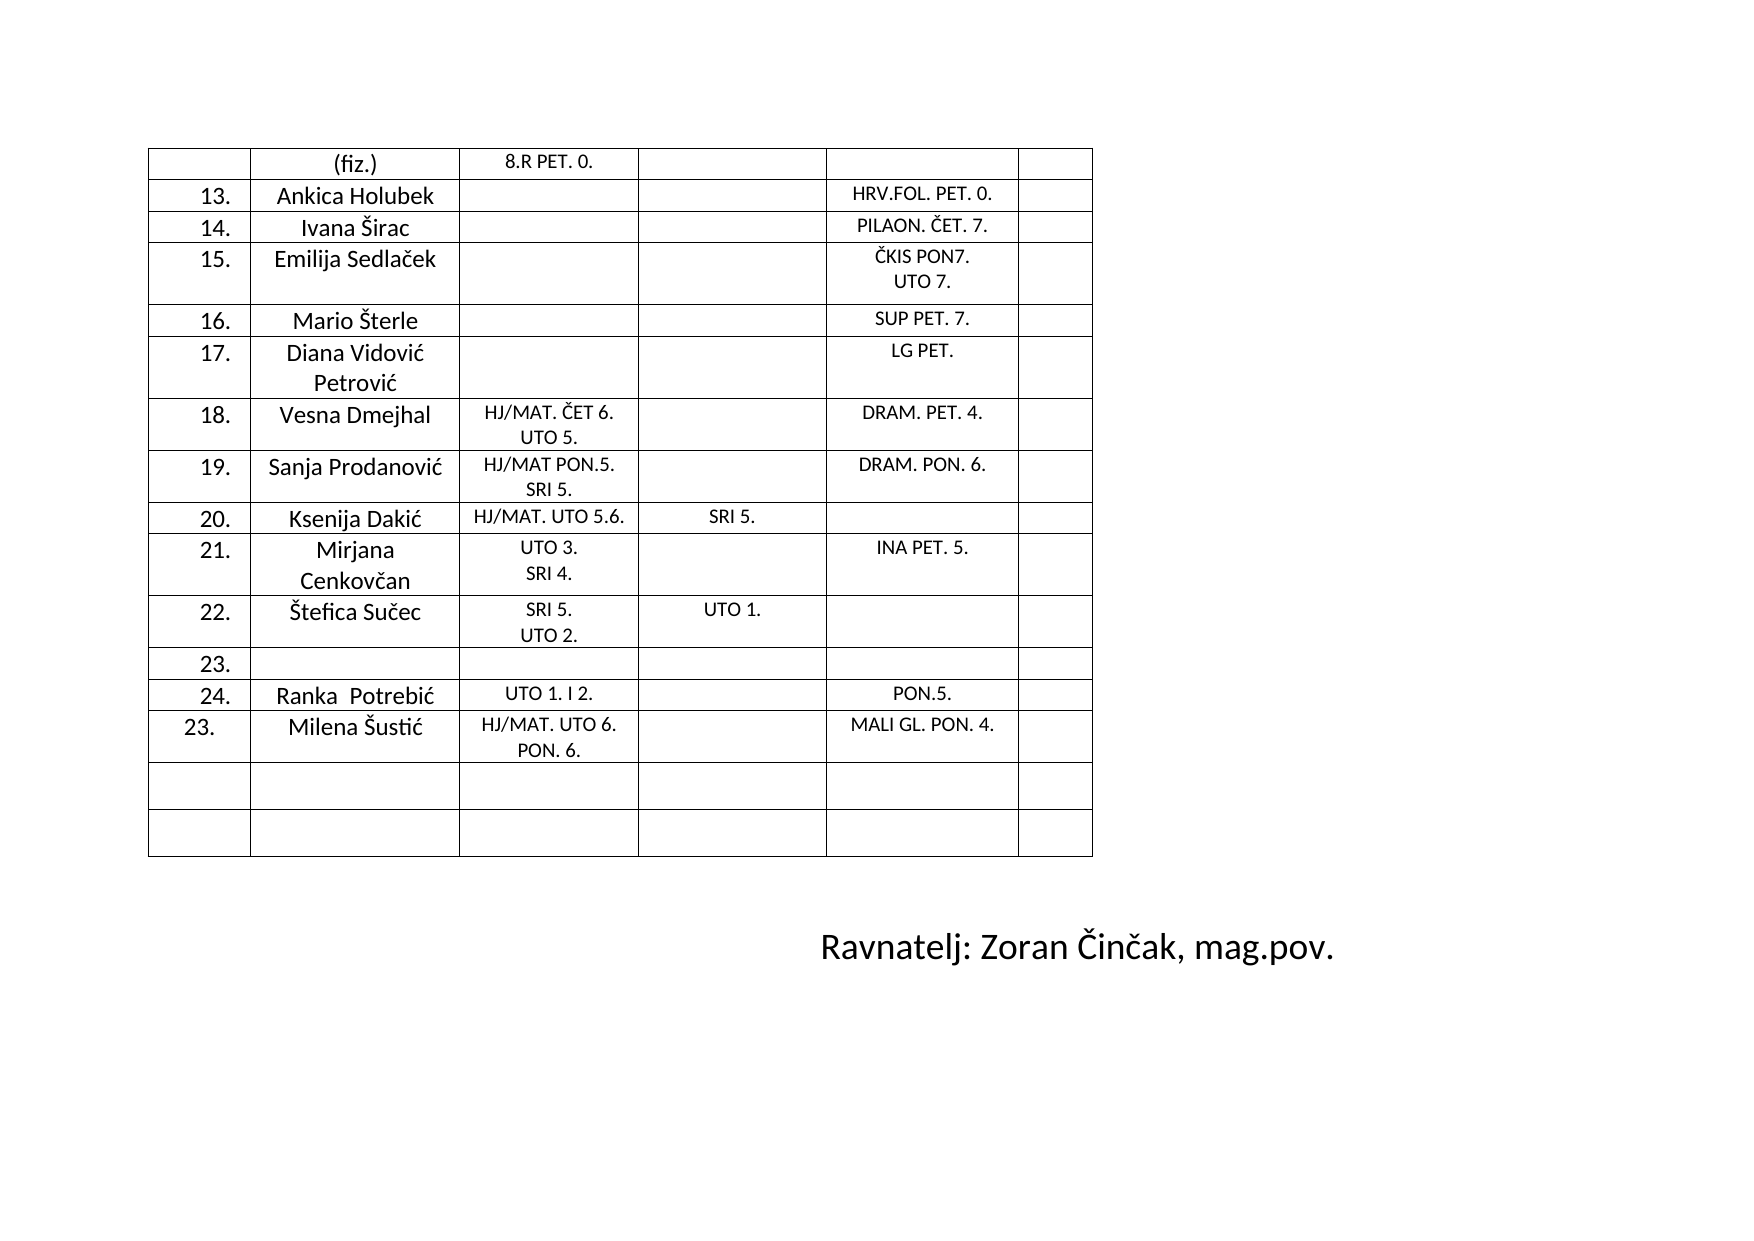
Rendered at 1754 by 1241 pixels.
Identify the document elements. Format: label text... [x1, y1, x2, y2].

table_cell PILAON. ČET. 7. [827, 212, 1018, 242]
table_cell [639, 212, 826, 242]
table_cell 23. [149, 711, 250, 762]
table_cell [639, 810, 826, 856]
table_cell [149, 763, 250, 809]
table_cell HJ/MAT PON.5. SRI 5. [460, 451, 638, 502]
table_cell UTO 1. I 2. [460, 680, 638, 710]
table_cell [149, 305, 250, 336]
table_cell INA PET. 5. [827, 534, 1018, 595]
table_cell [460, 337, 638, 398]
table_cell [1019, 149, 1092, 179]
table_cell [460, 243, 638, 304]
table_cell [827, 763, 1018, 809]
table_cell Mirjana Cenkovčan [251, 534, 459, 595]
table_cell Sanja Prodanović [251, 451, 459, 502]
table_cell SRI 5. UTO 2. [460, 596, 638, 647]
table_cell [149, 596, 250, 647]
table_cell HJ/MAT. ČET 6. UTO 5. [460, 399, 638, 450]
table_cell [1019, 711, 1092, 762]
table_cell [149, 680, 250, 710]
table_cell SUP PET. 7. [827, 305, 1018, 336]
table_cell Štefica Sučec [251, 596, 459, 647]
table_cell [639, 534, 826, 595]
table_cell [149, 180, 250, 211]
table_cell [460, 212, 638, 242]
table_cell UTO 1. [639, 596, 826, 647]
table_cell DRAM. PET. 4. [827, 399, 1018, 450]
table_cell [149, 534, 250, 595]
table_cell [827, 596, 1018, 647]
table_cell [149, 451, 250, 502]
table_cell [1019, 534, 1092, 595]
table_cell [639, 399, 826, 450]
table_cell [639, 243, 826, 304]
table_cell [149, 648, 250, 679]
table_cell LG PET. [827, 337, 1018, 398]
table_cell MALI GL. PON. 4. [827, 711, 1018, 762]
text Ravnatelj: Zoran Činčak, mag.pov. [148, 923, 1639, 969]
table_cell [639, 149, 826, 179]
table_cell [1019, 680, 1092, 710]
table_cell [1019, 337, 1092, 398]
table_cell [149, 399, 250, 450]
table_cell [639, 680, 826, 710]
table_cell Mario Šterle [251, 305, 459, 336]
table_cell [1019, 503, 1092, 533]
table_cell [1019, 648, 1092, 679]
table_cell Ivana Širac [251, 212, 459, 242]
table_cell Ksenija Dakić [251, 503, 459, 533]
table_cell [827, 149, 1018, 179]
table_cell Milena Šustić [251, 711, 459, 762]
table_cell Ankica Holubek [251, 180, 459, 211]
table_cell [460, 763, 638, 809]
table_cell [149, 243, 250, 304]
table_cell HJ/MAT. UTO 5.6. [460, 503, 638, 533]
table_cell HJ/MAT. UTO 6. PON. 6. [460, 711, 638, 762]
table_cell [1019, 243, 1092, 304]
table_cell [639, 711, 826, 762]
table_cell [149, 503, 250, 533]
table_cell [460, 648, 638, 679]
table_cell Diana Vidović Petrović [251, 337, 459, 398]
table_cell [149, 810, 250, 856]
table_cell [827, 503, 1018, 533]
table_cell Emilija Sedlaček [251, 243, 459, 304]
table_cell [1019, 596, 1092, 647]
table_cell [827, 648, 1018, 679]
table_cell [639, 337, 826, 398]
table_cell [639, 763, 826, 809]
table_cell [460, 180, 638, 211]
table_cell [1019, 399, 1092, 450]
table_cell [1019, 451, 1092, 502]
table_cell [1019, 305, 1092, 336]
table_cell UTO 3. SRI 4. [460, 534, 638, 595]
table_cell [149, 212, 250, 242]
table_cell SRI 5. [639, 503, 826, 533]
table_cell [1019, 810, 1092, 856]
table_cell HRV.FOL. PET. 0. [827, 180, 1018, 211]
table_cell [460, 305, 638, 336]
table_cell [149, 337, 250, 398]
table_cell Vlatko Zeman (fiz.) [251, 149, 459, 179]
table_cell [1019, 180, 1092, 211]
table_cell [251, 648, 459, 679]
table_cell Ranka Potrebić [251, 680, 459, 710]
table_cell ČKIS PON7. UTO 7. [827, 243, 1018, 304]
table_cell [251, 763, 459, 809]
table_cell PON.5. [827, 680, 1018, 710]
table_cell [639, 648, 826, 679]
table_cell [639, 180, 826, 211]
table_cell [251, 810, 459, 856]
table_cell [460, 810, 638, 856]
table_cell [1019, 212, 1092, 242]
table_cell Vesna Dmejhal [251, 399, 459, 450]
table_cell [1019, 763, 1092, 809]
table_cell [639, 305, 826, 336]
table_cell DRAM. PON. 6. [827, 451, 1018, 502]
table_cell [460, 149, 638, 179]
table_cell [149, 149, 250, 179]
table_cell [827, 810, 1018, 856]
table_cell [639, 451, 826, 502]
